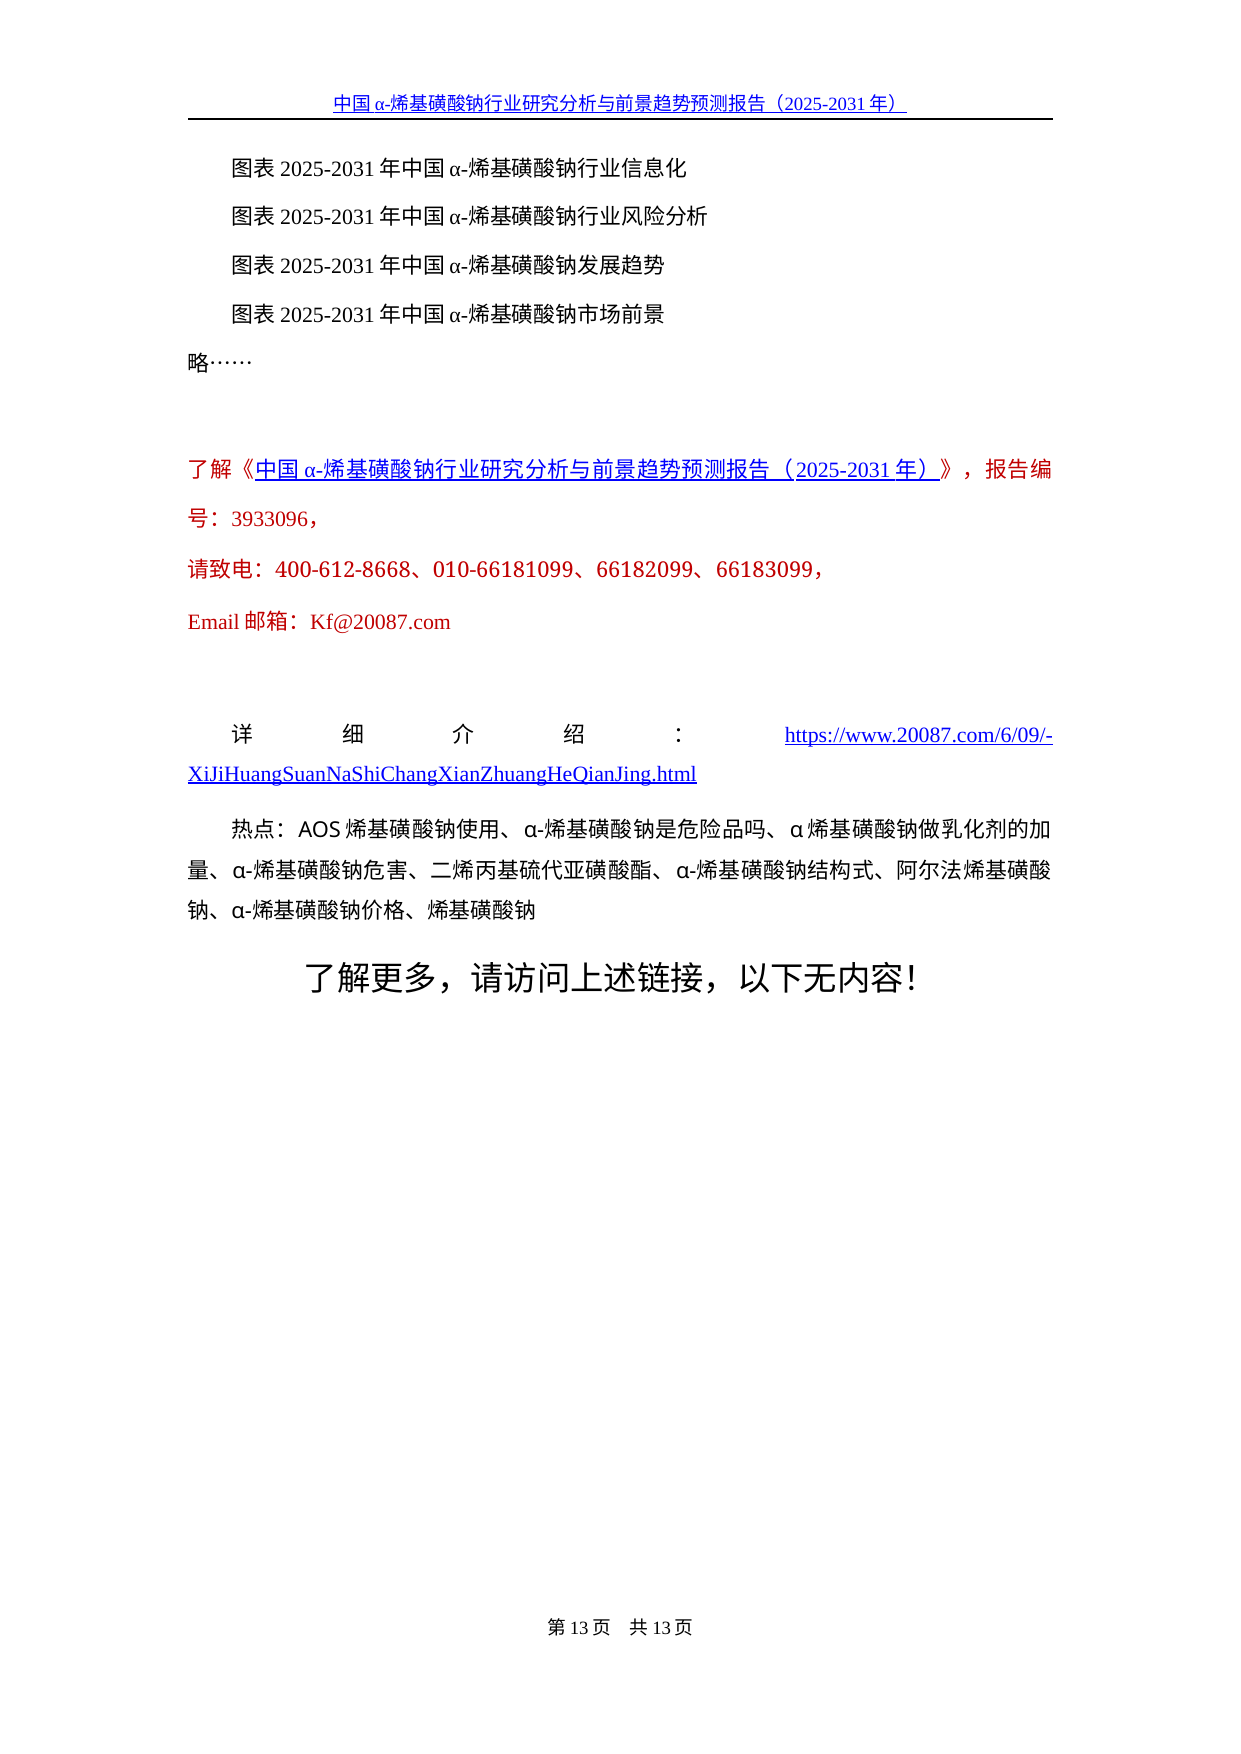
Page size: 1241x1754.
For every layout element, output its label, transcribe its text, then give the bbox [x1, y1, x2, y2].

text 热点：AOS烯基磺酸钠使用、α-烯基磺酸钠是危险品吗、α烯基磺酸钠做乳化剂的加量、α-烯基磺酸钠危害、二烯丙基硫代亚磺酸酯、α-烯基磺酸钠结构式、阿尔法烯基磺酸钠、α-烯基磺酸钠价格、烯基磺酸钠 [187, 812, 1053, 926]
text 请致电：400-612-8668、010-66181099、66182099、66183099， [187, 552, 1053, 584]
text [187, 150, 1053, 378]
text 了解《中国α-烯基磺酸钠行业研究分析与前景趋势预测报告（2025-2031年）》，报告编号：3933096， [187, 452, 1053, 533]
text 详细介绍：https://www.20087.com/6/09/-XiJiHuangSuanNaShiChangXianZhuangHeQianJing.html [187, 716, 1053, 789]
text Email邮箱：Kf@20087.com [187, 603, 1053, 636]
title 了解更多，请访问上述链接，以下无内容！ [187, 943, 1053, 1008]
